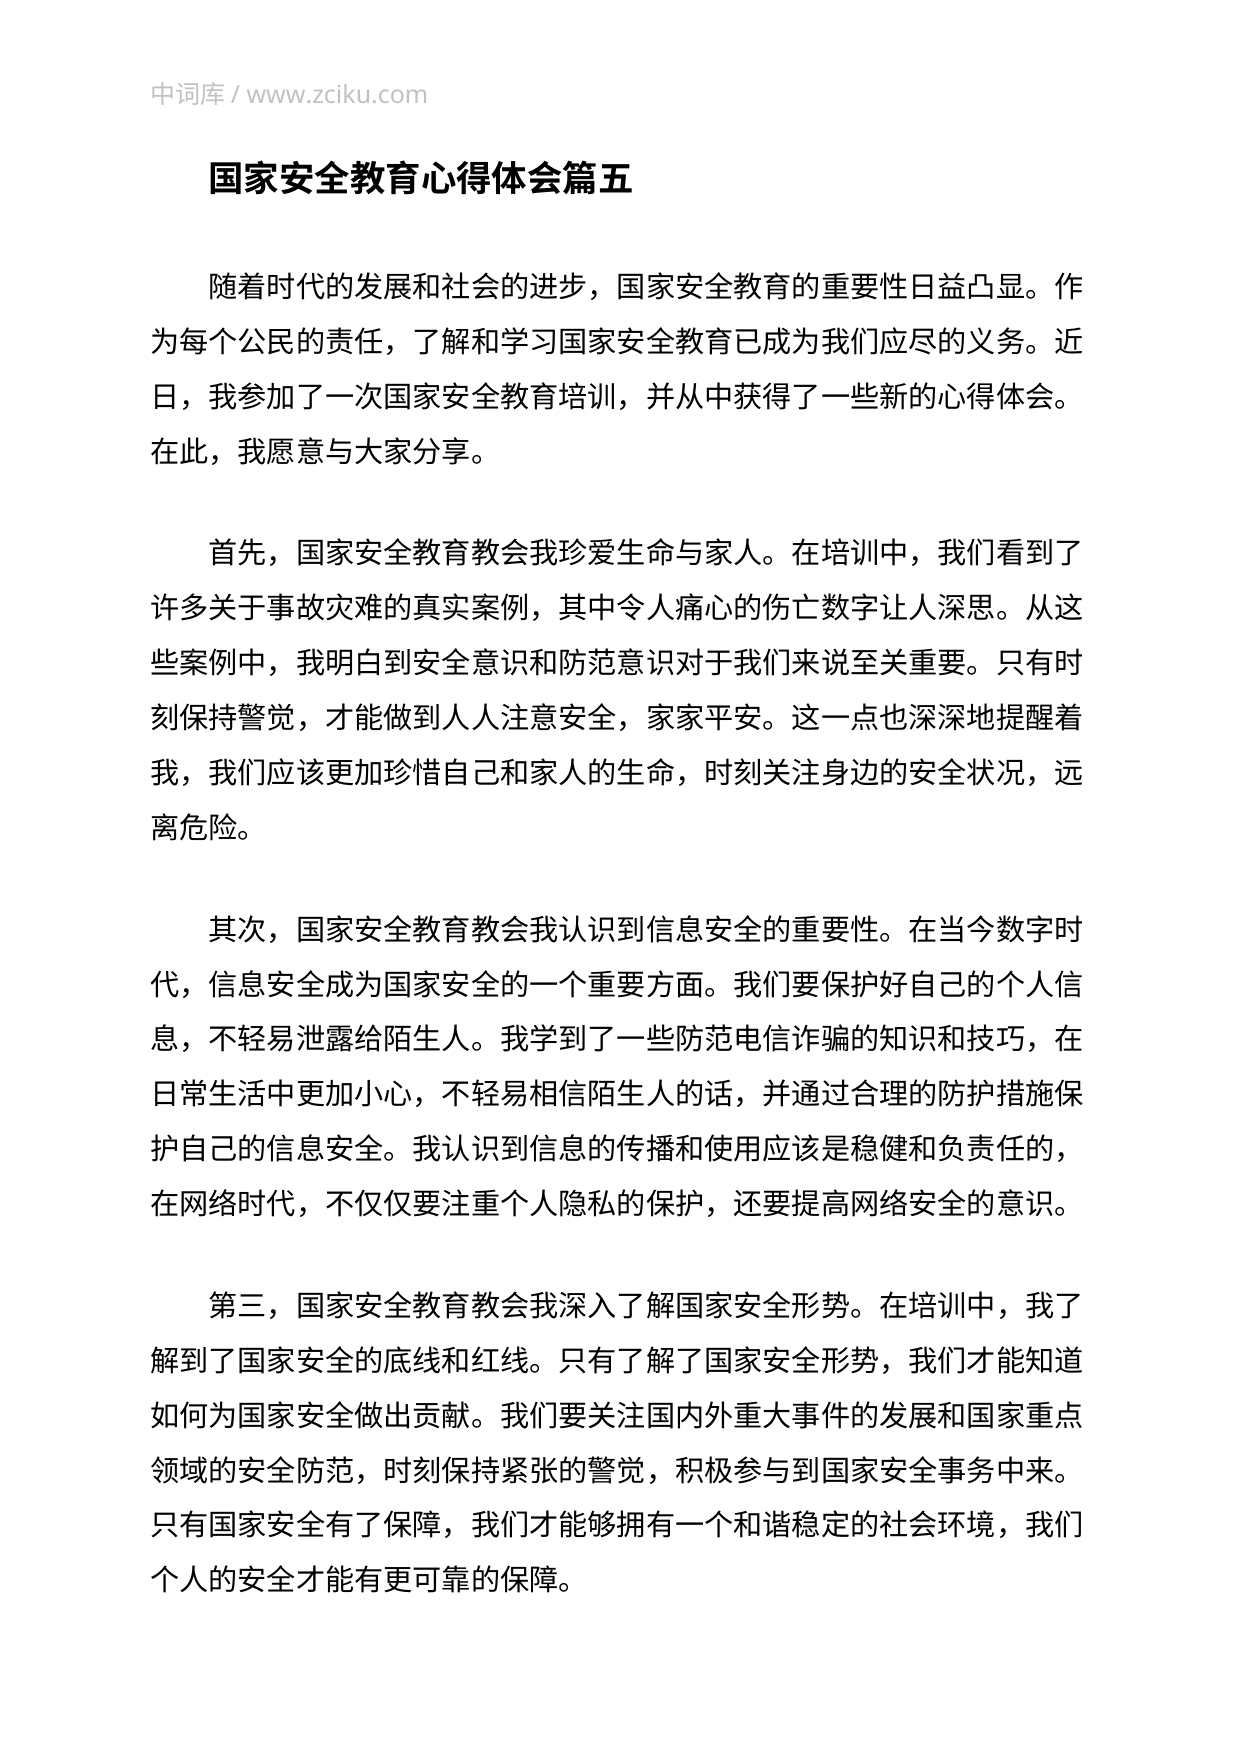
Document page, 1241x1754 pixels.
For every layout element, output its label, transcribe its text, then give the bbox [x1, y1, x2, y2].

text 第三，国家安全教育教会我深入了解国家安全形势。在培训中，我了解到了国家安全的底线和红线。只有了解了国家安全形势，我们才能知道如何为国家安全做出贡献。我们要关注国内外重大事件的发展和国家重点领域的安全防范，时刻保持紧张的警觉，积极参与到国家安全事务中来。只有国家安全有了保障，我们才能够拥有一个和谐稳定的社会环境，我们个人的安全才能有更可靠的保障。 [150, 1282, 1090, 1599]
text 首先，国家安全教育教会我珍爱生命与家人。在培训中，我们看到了许多关于事故灾难的真实案例，其中令人痛心的伤亡数字让人深思。从这些案例中，我明白到安全意识和防范意识对于我们来说至关重要。只有时刻保持警觉，才能做到人人注意安全，家家平安。这一点也深深地提醒着我，我们应该更加珍惜自己和家人的生命，时刻关注身边的安全状况，远离危险。 [150, 530, 1090, 847]
text 随着时代的发展和社会的进步，国家安全教育的重要性日益凸显。作为每个公民的责任，了解和学习国家安全教育已成为我们应尽的义务。近日，我参加了一次国家安全教育培训，并从中获得了一些新的心得体会。在此，我愿意与大家分享。 [150, 263, 1090, 470]
text 其次，国家安全教育教会我认识到信息安全的重要性。在当今数字时代，信息安全成为国家安全的一个重要方面。我们要保护好自己的个人信息，不轻易泄露给陌生人。我学到了一些防范电信诈骗的知识和技巧，在日常生活中更加小心，不轻易相信陌生人的话，并通过合理的防护措施保护自己的信息安全。我认识到信息的传播和使用应该是稳健和负责任的，在网络时代，不仅仅要注重个人隐私的保护，还要提高网络安全的意识。 [150, 906, 1090, 1223]
text 国家安全教育心得体会篇五 [150, 150, 1090, 201]
